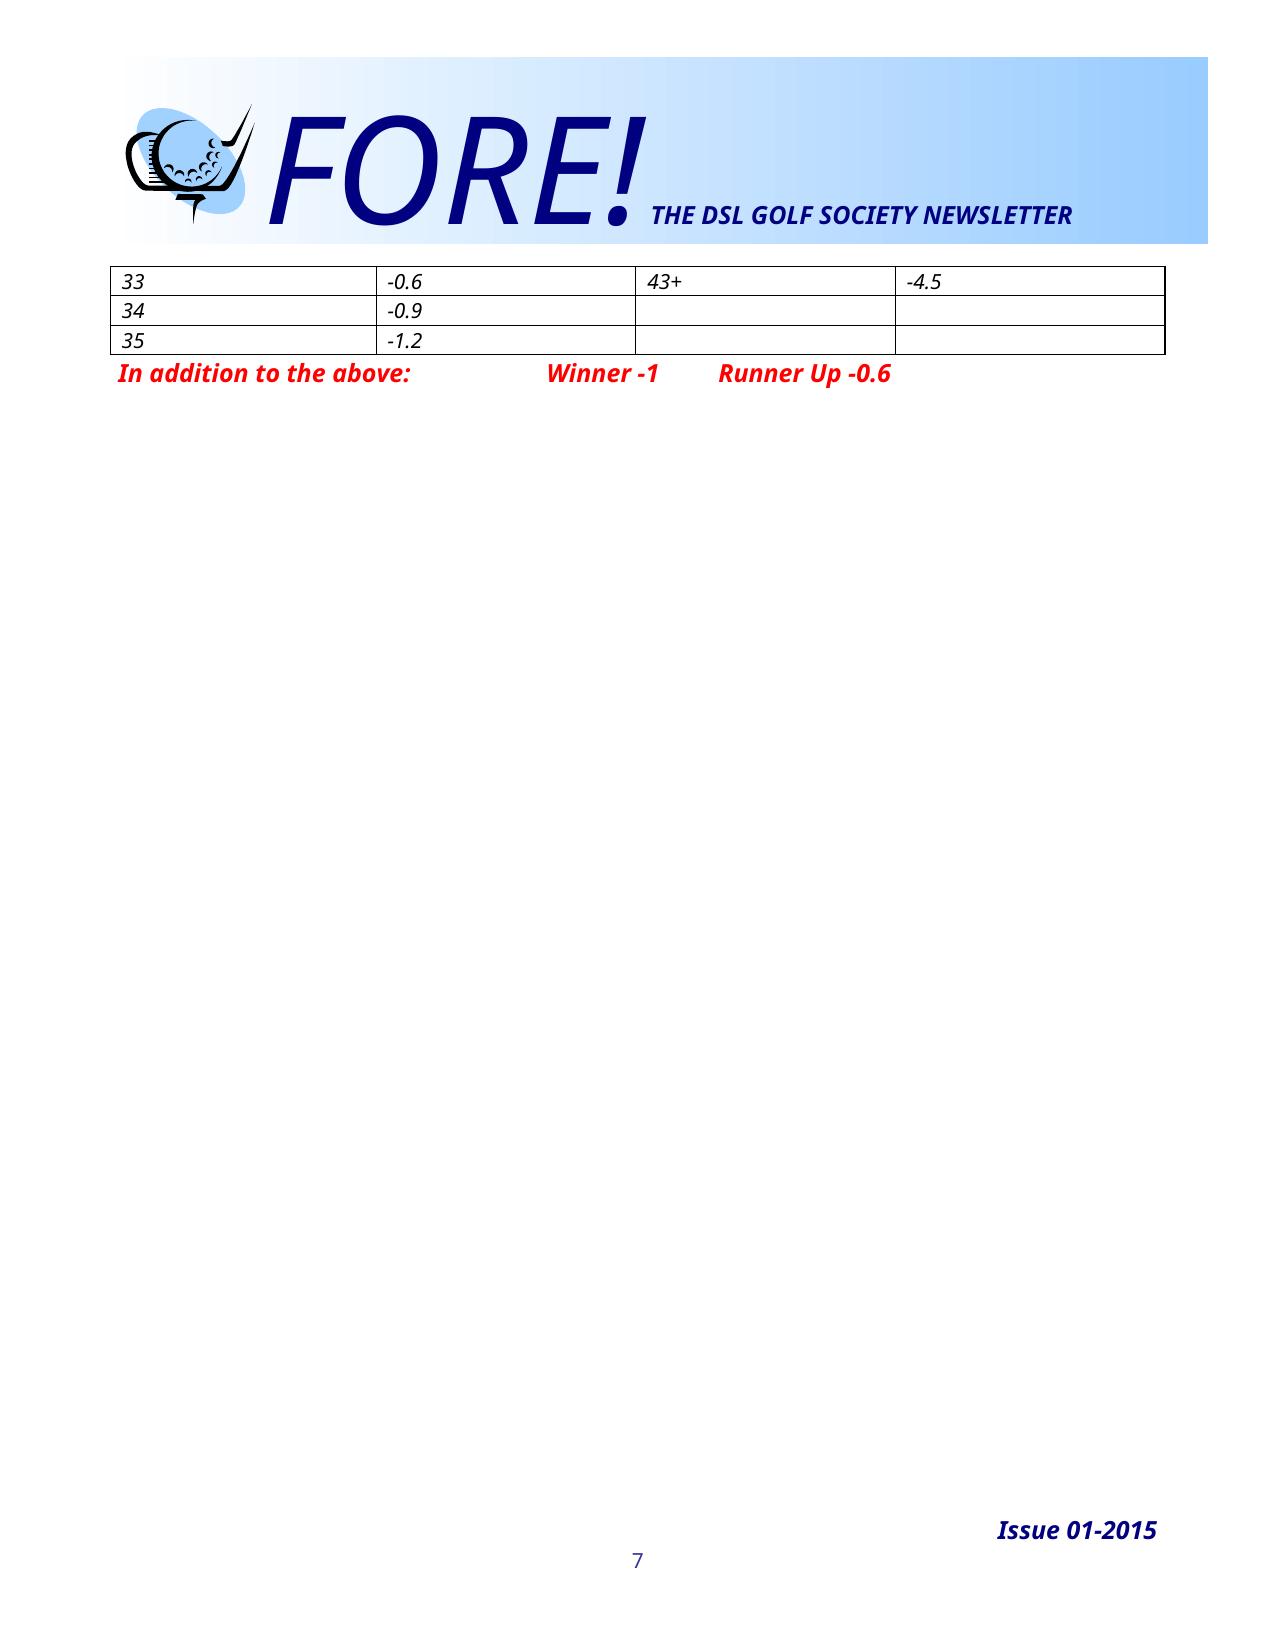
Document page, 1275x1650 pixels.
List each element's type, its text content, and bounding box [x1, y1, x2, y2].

table_cell -0.6 [377, 267, 635, 295]
table_cell 33 [111, 267, 376, 295]
table_cell 35 [111, 326, 376, 354]
table_cell -4.5 [896, 267, 1164, 295]
table_cell 43+ [636, 267, 895, 295]
table_cell [896, 326, 1164, 354]
table_cell [636, 296, 895, 325]
text In addition to the above: Winner -1 Runner Up -0.62015 DSL Knockout Trophy [118, 355, 1157, 389]
table_cell 34 [111, 296, 376, 325]
table_cell -0.9 [377, 296, 635, 325]
table_cell [896, 296, 1164, 325]
table_cell -1.2 [377, 326, 635, 354]
table_cell [636, 326, 895, 354]
